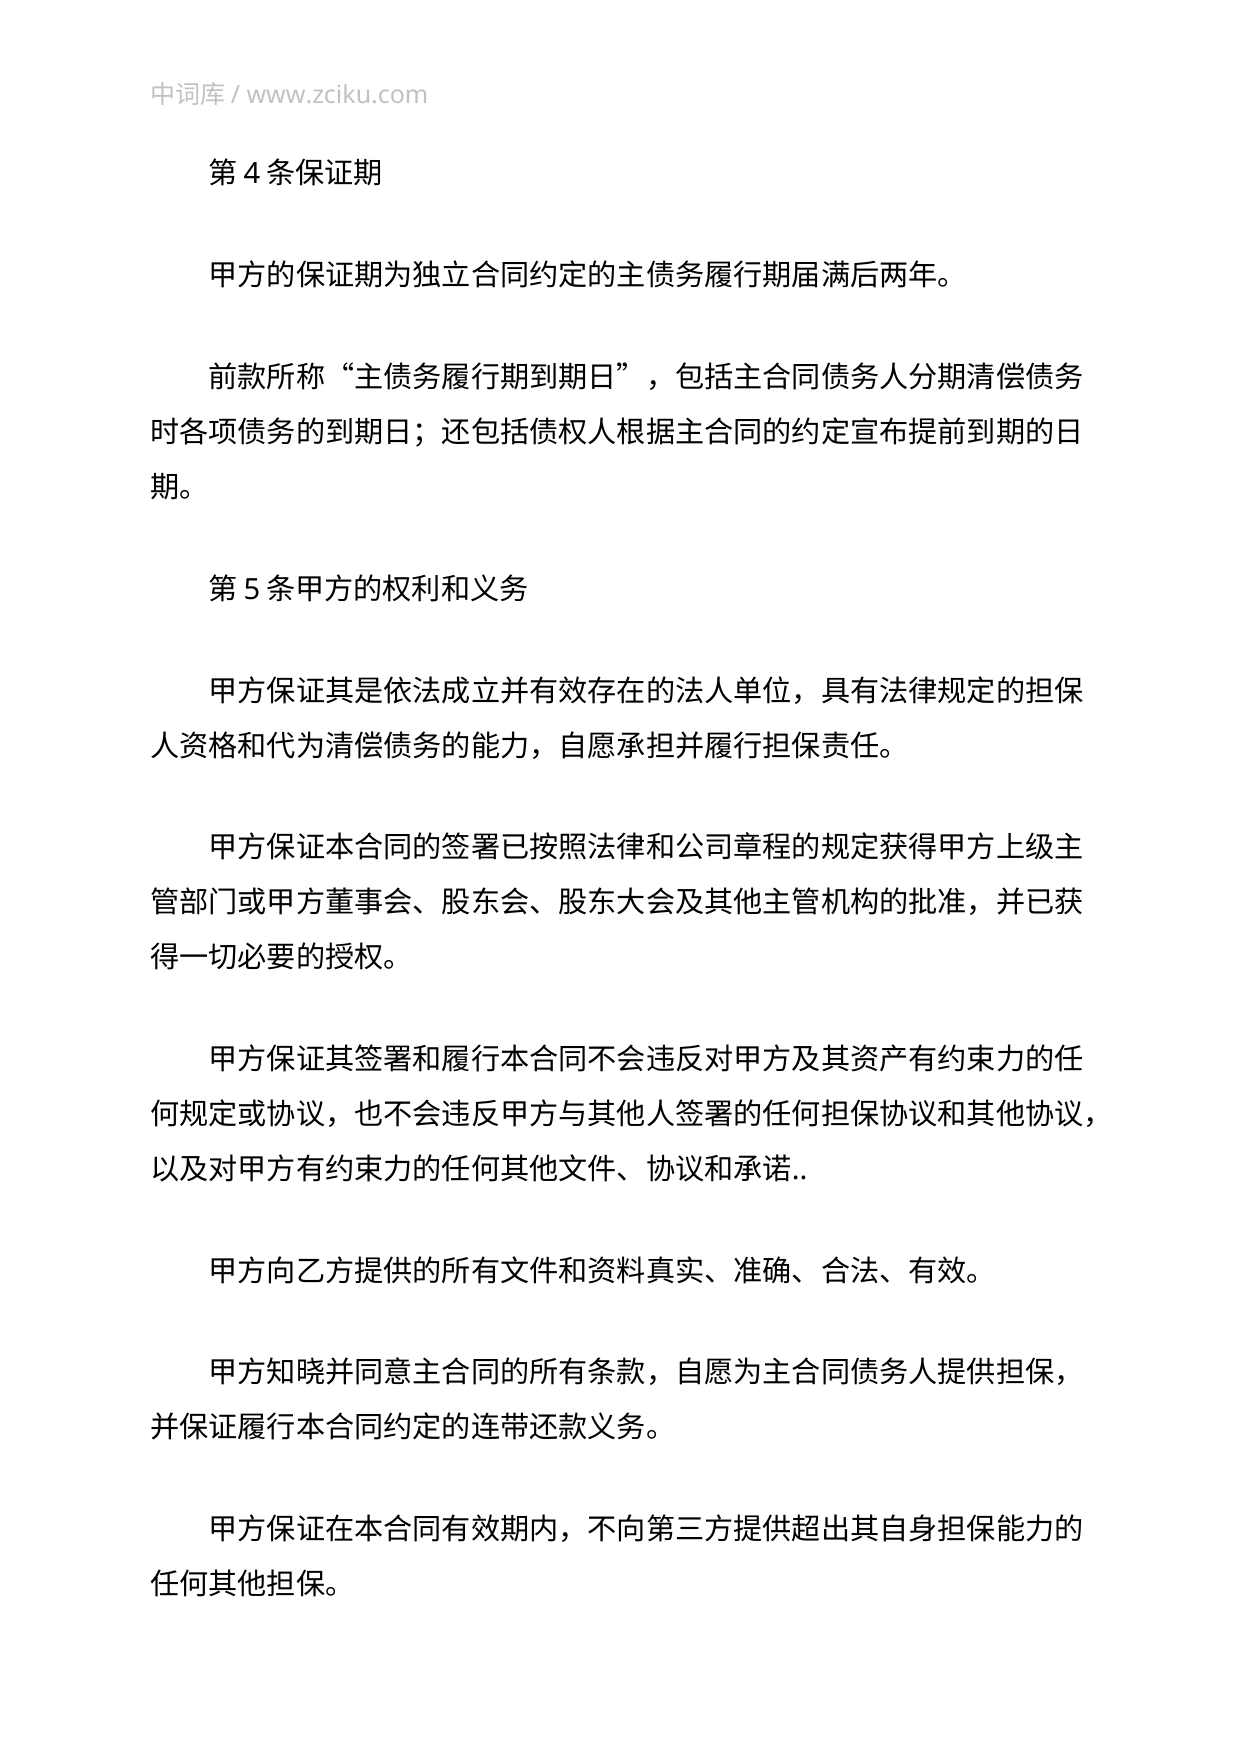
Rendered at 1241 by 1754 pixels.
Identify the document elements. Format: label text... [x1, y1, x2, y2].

text 前款所称“主债务履行期到期日”，包括主合同债务人分期清偿债务时各项债务的到期日；还包括债权人根据主合同的约定宣布提前到期的日期。 [150, 354, 1090, 506]
text 甲方向乙方提供的所有文件和资料真实、准确、合法、有效。 [150, 1247, 1090, 1289]
text 甲方保证在本合同有效期内，不向第三方提供超出其自身担保能力的任何其他担保。 [150, 1506, 1090, 1603]
text 甲方保证其签署和履行本合同不会违反对甲方及其资产有约束力的任何规定或协议，也不会违反甲方与其他人签署的任何担保协议和其他协议，以及对甲方有约束力的任何其他文件、协议和承诺.. [150, 1036, 1090, 1188]
text 第5条甲方的权利和义务 [150, 565, 1090, 608]
text 第4条保证期 [150, 150, 1090, 192]
text 甲方保证本合同的签署已按照法律和公司章程的规定获得甲方上级主管部门或甲方董事会、股东会、股东大会及其他主管机构的批准，并已获得一切必要的授权。 [150, 824, 1090, 976]
text 甲方保证其是依法成立并有效存在的法人单位，具有法律规定的担保人资格和代为清偿债务的能力，自愿承担并履行担保责任。 [150, 667, 1090, 764]
text 甲方知晓并同意主合同的所有条款，自愿为主合同债务人提供担保，并保证履行本合同约定的连带还款义务。 [150, 1349, 1090, 1446]
text 甲方的保证期为独立合同约定的主债务履行期届满后两年。 [150, 252, 1090, 294]
